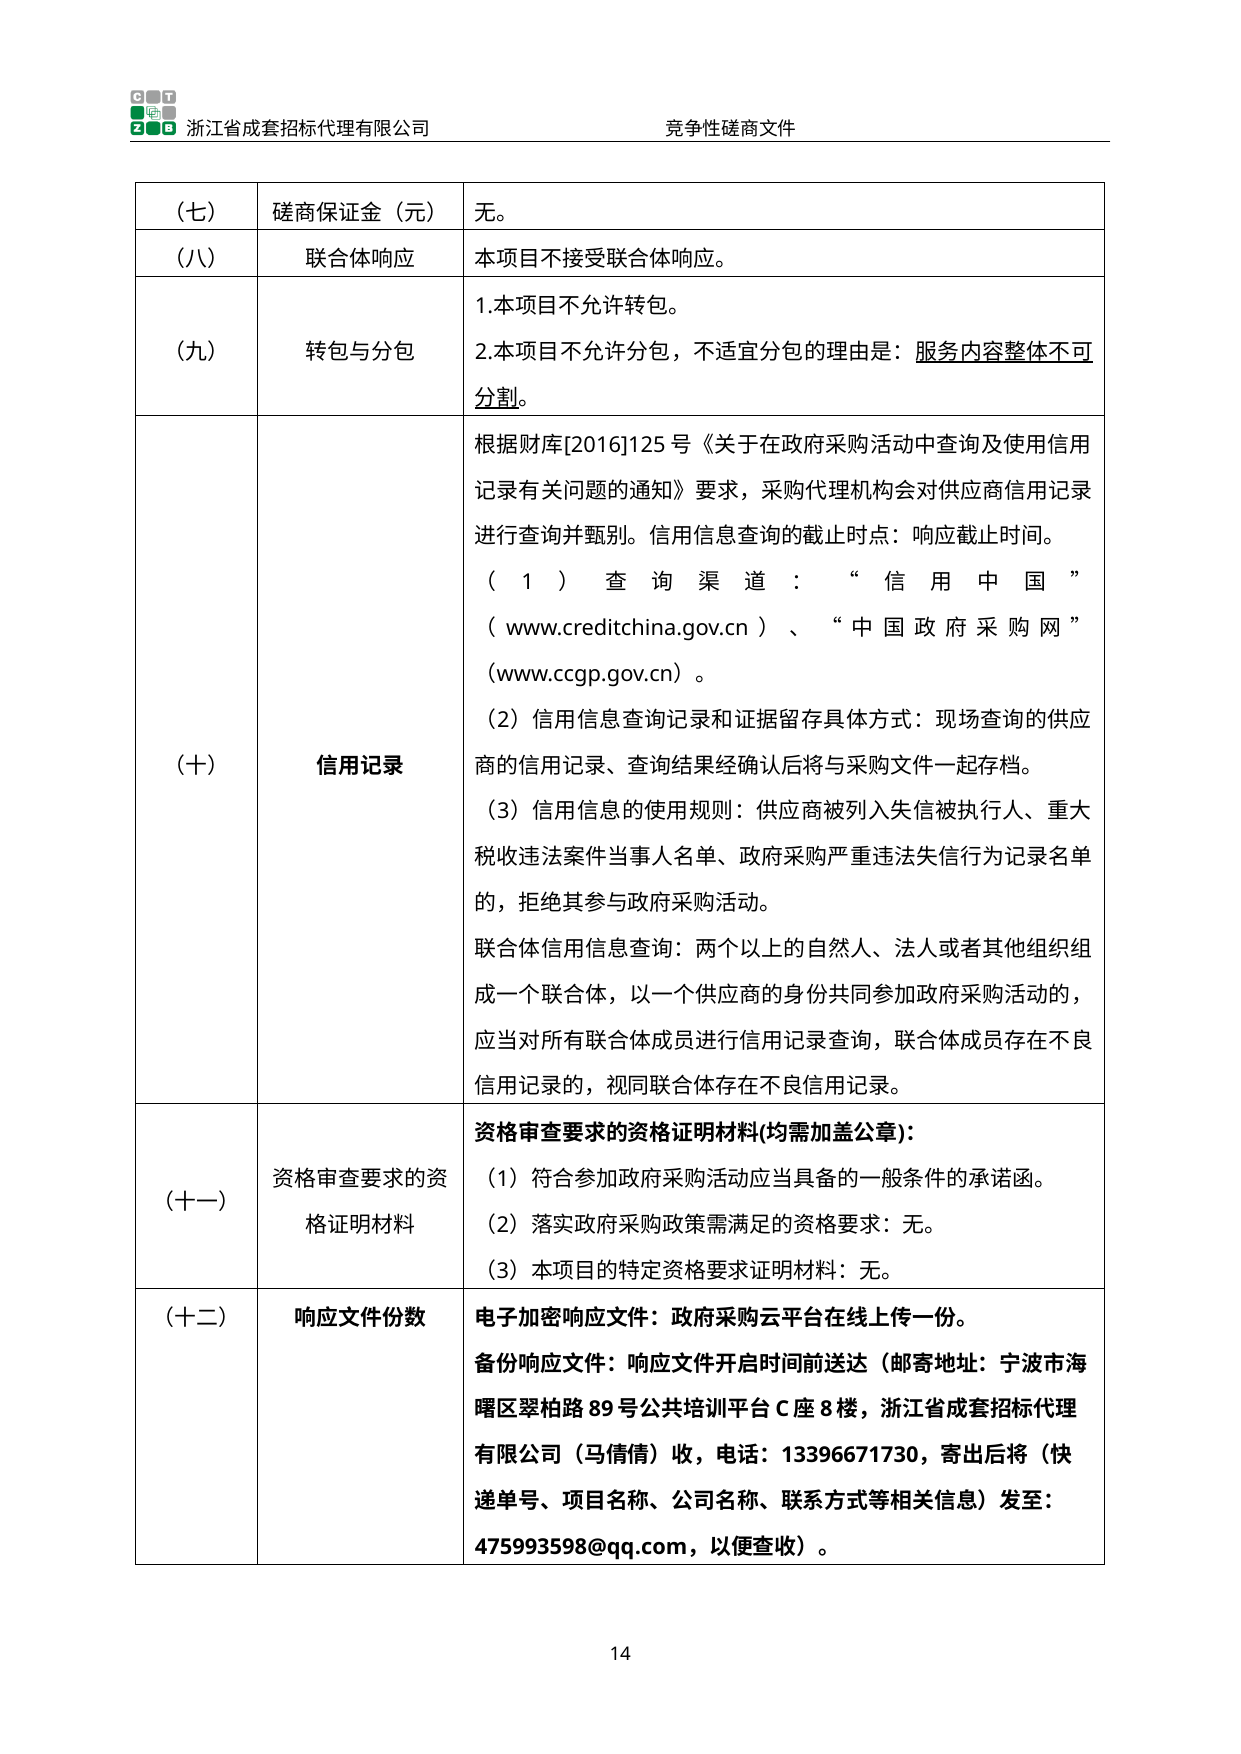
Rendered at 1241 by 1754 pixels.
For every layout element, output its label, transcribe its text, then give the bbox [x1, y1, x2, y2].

table_cell （十） [136, 416, 257, 1103]
table_cell （十二） [136, 1289, 257, 1563]
table_cell 本项目不接受联合体响应。 [464, 230, 1104, 276]
table_cell 1.本项目不允许转包。 2.本项目不允许分包，不适宜分包的理由是：服务内容整体不可分割。 [464, 277, 1104, 414]
table_cell 信用记录 [258, 416, 463, 1103]
table_cell 响应文件份数 [258, 1289, 463, 1563]
table_cell 联合体响应 [258, 230, 463, 276]
table_cell 根据财库[2016]125号《关于在政府采购活动中查询及使用信用记录有关问题的通知》要求，采购代理机构会对供应商信用记录进行查询并甄别。信用信息查询的截止时点：响应截止时间。 （1）查询渠道：“信用中国”（www.creditchina.gov.cn）、“中国政府采购网”（www.ccgp.gov.cn）。 （2）信用信息查询记录和证据留存具体方式：现场查询的供应商的信用记录、查询结果经确认后将与采购文件一起存档。 （3）信用信息的使用规则：供应商被列入失信被执行人、重大税收违法案件当事人名单、政府采购严重违法失信行为记录名单的，拒绝其参与政府采购活动。 联合体信用信息查询：两个以上的自然人、法人或者其他组织组成一个联合体，以一个供应商的身份共同参加政府采购活动的，应当对所有联合体成员进行信用记录查询，联合体成员存在不良信用记录的，视同联合体存在不良信用记录。 [464, 416, 1104, 1103]
table_cell 磋商保证金（元） [258, 183, 463, 229]
table_cell 资格审查要求的资格证明材料(均需加盖公章)： （1）符合参加政府采购活动应当具备的一般条件的承诺函。 （2）落实政府采购政策需满足的资格要求：无。 （3）本项目的特定资格要求证明材料：无。 [464, 1104, 1104, 1287]
picture [129, 88, 177, 136]
table_cell （七） [136, 183, 257, 229]
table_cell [464, 1289, 1104, 1563]
table_cell 无。 [464, 183, 1104, 229]
table_cell （八） [136, 230, 257, 276]
table_cell 资格审查要求的资格证明材料 [258, 1104, 463, 1287]
table_cell （九） [136, 277, 257, 414]
table_cell 转包与分包 [258, 277, 463, 414]
table_cell （十一） [136, 1104, 257, 1287]
